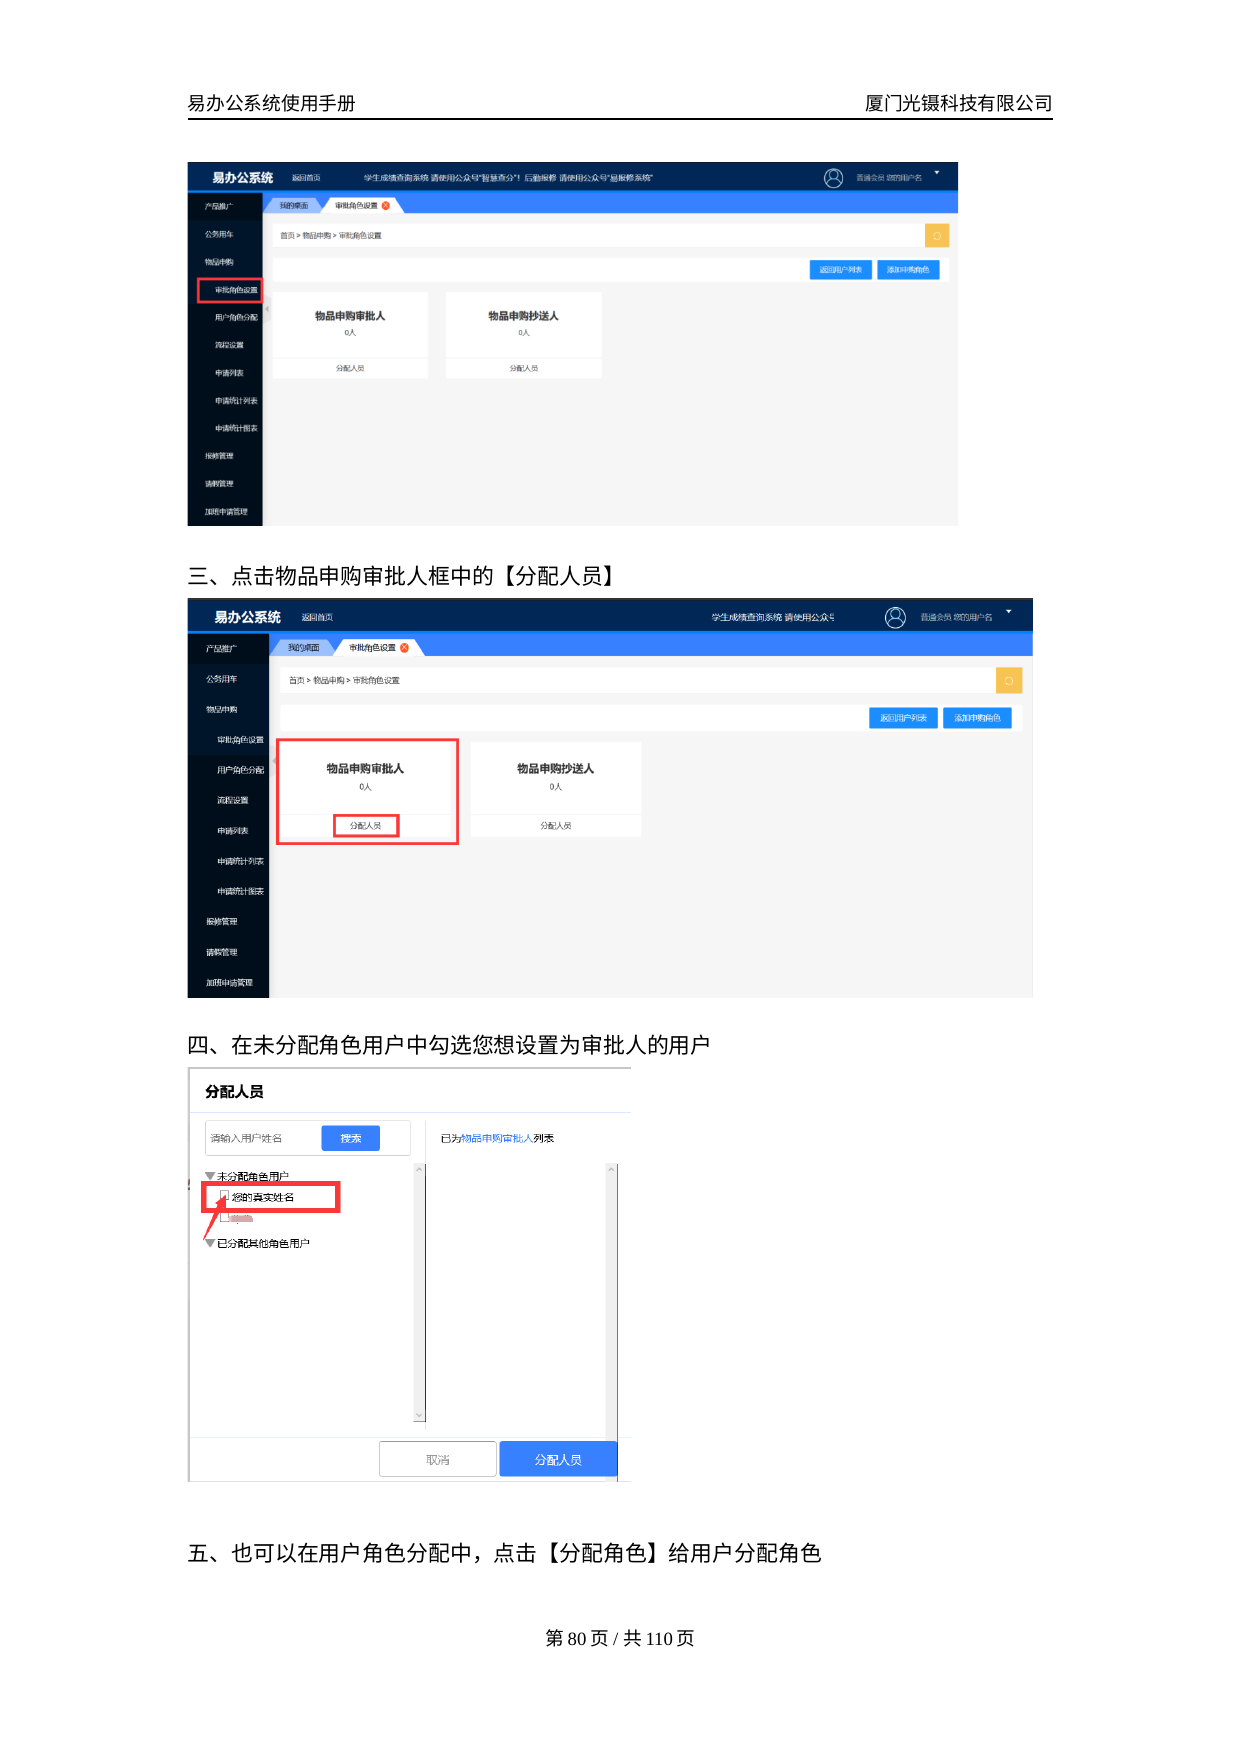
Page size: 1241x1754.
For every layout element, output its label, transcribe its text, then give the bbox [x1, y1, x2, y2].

text 四、在未分配角色用户中勾选您想设置为审批人的用户 [187, 1027, 1053, 1060]
text 五、也可以在用户角色分配中，点击【分配角色】给用户分配角色 [187, 1535, 1053, 1568]
picture [187, 598, 1033, 998]
picture [187, 162, 959, 526]
picture [187, 1067, 631, 1482]
text 三、点击物品申购审批人框中的【分配人员】 [187, 558, 1053, 591]
